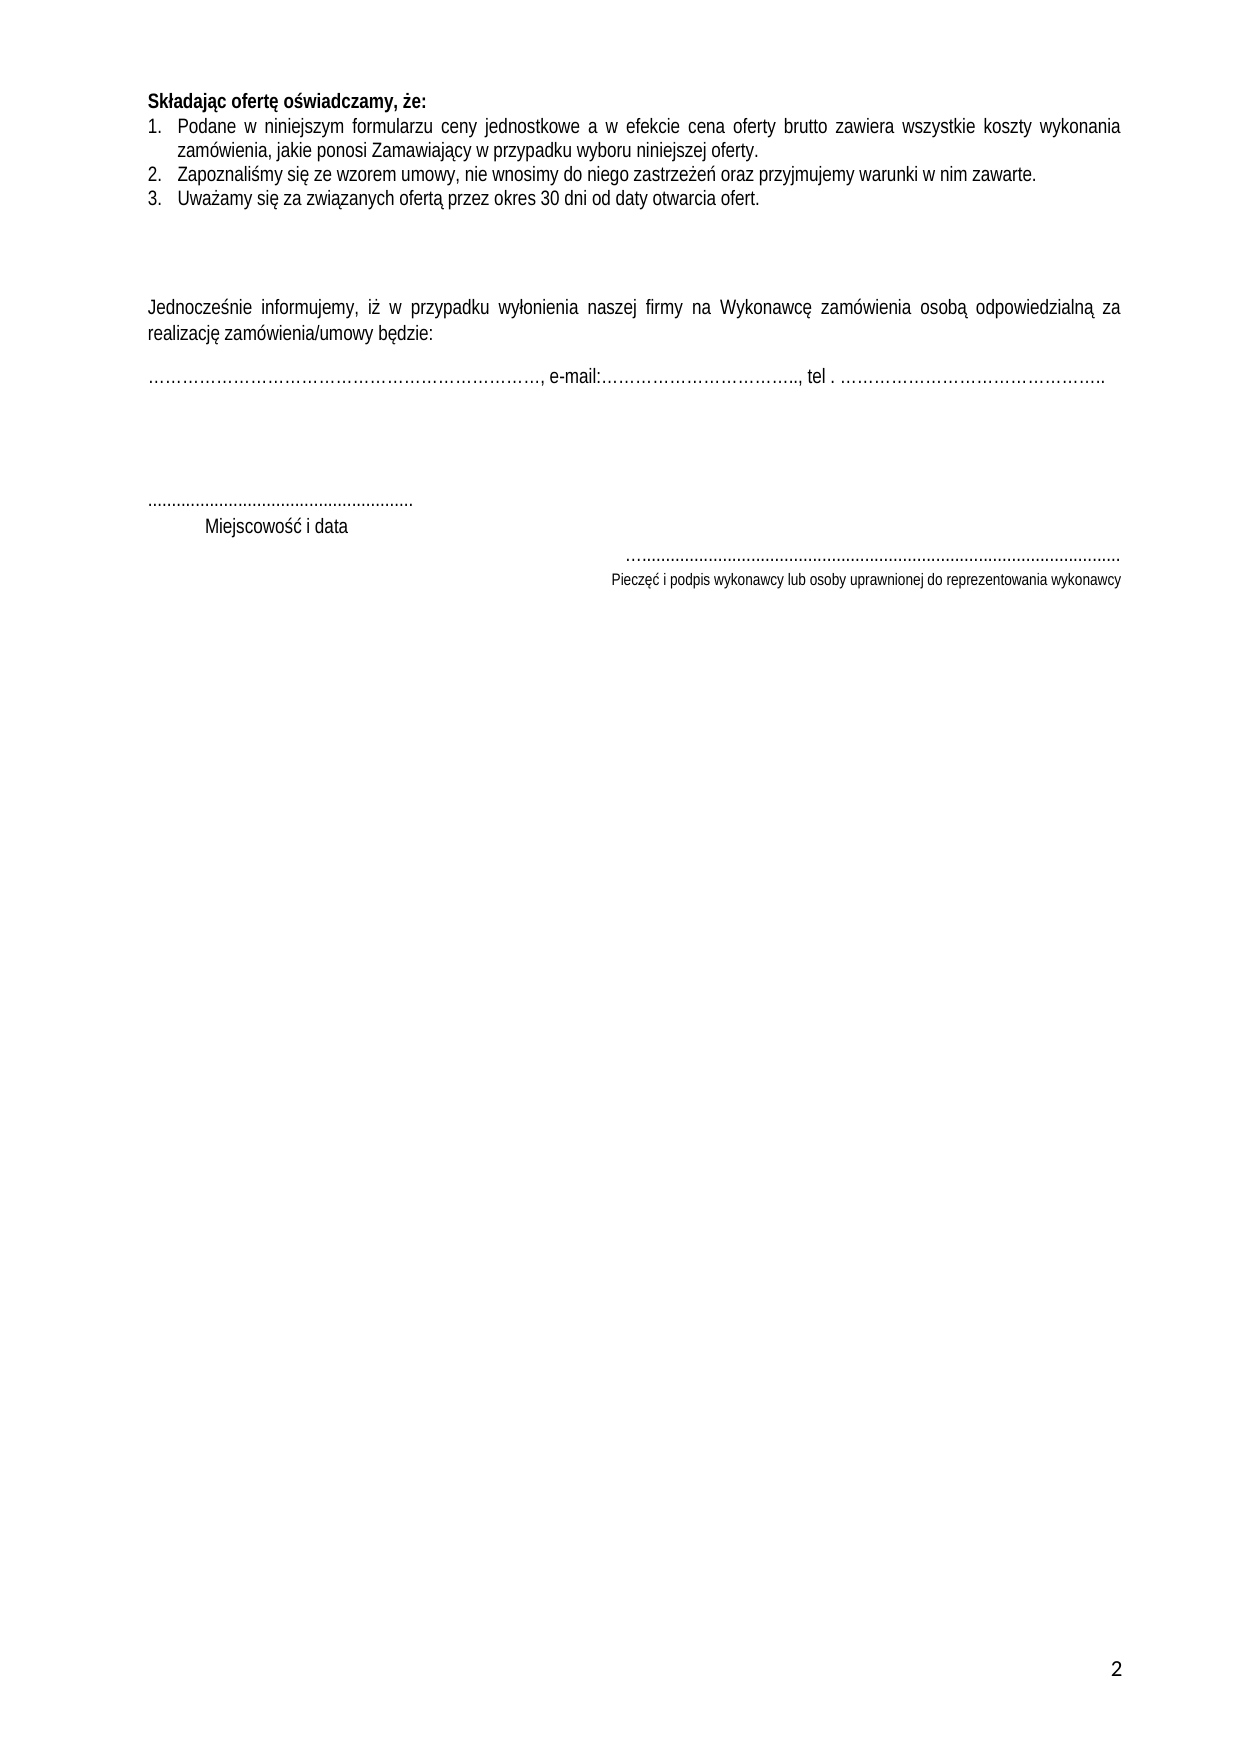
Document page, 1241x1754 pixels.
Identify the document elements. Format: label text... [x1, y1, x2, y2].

text …..................................................................................................... [148, 542, 1122, 566]
text Pieczęć i podpis wykonawcy lub osoby uprawnionej do reprezentowania wykonawcy [148, 569, 1122, 589]
text ........................................................ [148, 487, 1122, 511]
list Podane w niniejszym formularzu ceny jednostkowe a w efekcie cena oferty brutto zawiera wszystkie koszty wykonania zamówienia, jakie ponosi Zamawiający w przypadku wyboru niniejszej oferty. [148, 114, 1122, 162]
text Miejscowość i data [148, 514, 1122, 538]
text ……………………………………………………………, e-mail:…………………………….., tel . ……………………………………….. [148, 364, 1122, 388]
list Uważamy się za związanych ofertą przez okres 30 dni od daty otwarcia ofert. [148, 186, 1122, 210]
list Zapoznaliśmy się ze wzorem umowy, nie wnosimy do niego zastrzeżeń oraz przyjmujemy warunki w nim zawarte. [148, 162, 1122, 186]
text Składając ofertę oświadczamy, że: [148, 89, 1122, 113]
text Jednocześnie informujemy, iż w przypadku wyłonienia naszej firmy na Wykonawcę zamówienia osobą odpowiedzialną za realizację zamówienia/umowy będzie: [148, 295, 1122, 345]
